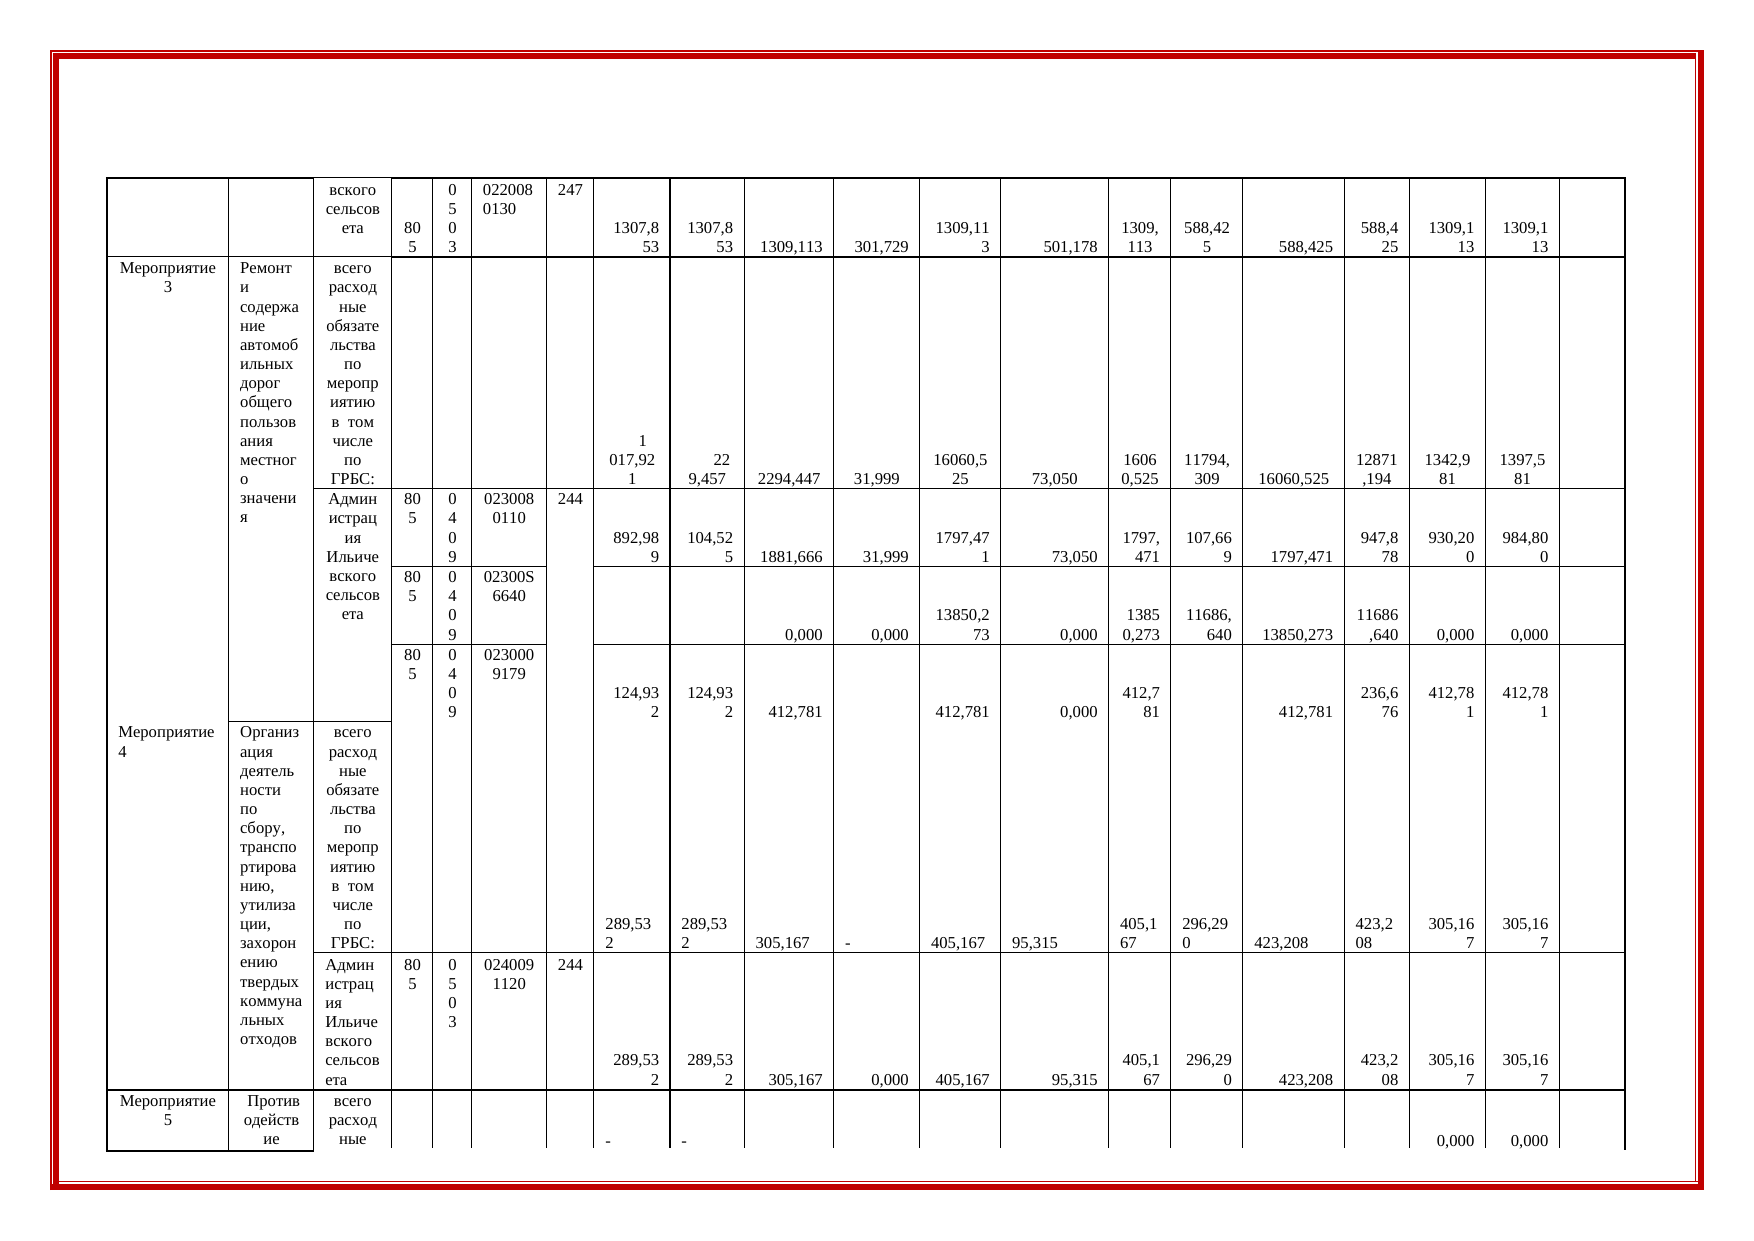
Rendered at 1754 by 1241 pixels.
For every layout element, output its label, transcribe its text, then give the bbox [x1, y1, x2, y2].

table_cell 11686,640 [1345, 567, 1409, 643]
table_cell 305,167 [1486, 953, 1559, 1088]
table_cell 412,781 [1109, 645, 1170, 721]
table_cell 412,781 [1486, 645, 1559, 721]
table_cell 930,200 [1410, 489, 1485, 566]
table_cell 805 [392, 953, 432, 1088]
table_cell 289,532 [671, 721, 744, 952]
table_cell 124,932 [671, 645, 744, 721]
table_cell [471, 1091, 546, 1149]
table_cell [1559, 1091, 1624, 1149]
table_cell [472, 258, 546, 488]
table_cell 305,167 [745, 953, 833, 1088]
table_cell 412,781 [920, 645, 1000, 721]
table_cell 805 [392, 567, 432, 643]
table_cell [1560, 567, 1624, 643]
table_cell 0,000 [1001, 645, 1108, 721]
table_cell [1001, 1091, 1108, 1149]
table_cell 1797,471 [920, 489, 1000, 566]
table_cell Администрация Ильичевского сельсовета [314, 953, 391, 1088]
table_cell 305,167 [1410, 721, 1485, 952]
table_cell [671, 567, 744, 643]
table_cell 12871,194 [1345, 258, 1409, 488]
table_cell 405,167 [920, 721, 1000, 952]
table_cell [314, 1091, 391, 1149]
table_cell 0,000 [1001, 567, 1108, 643]
table_cell 501,178 [1001, 179, 1108, 256]
table_cell 947,878 [1345, 489, 1409, 566]
table_cell 0409 [433, 489, 471, 566]
table_cell 95,315 [1001, 721, 1108, 952]
table_cell 405,167 [1109, 953, 1170, 1088]
table_cell 0230009179 [472, 645, 546, 721]
table_cell Организация деятельности по сбору, транспортированию, утилизации, захоронению твердых коммунальных отходов [229, 722, 313, 1088]
table_cell - [594, 1091, 670, 1149]
table_cell 236,676 [1345, 645, 1409, 721]
table_cell 296,290 [1171, 953, 1242, 1088]
table_cell 984,800 [1486, 489, 1559, 566]
table_cell 1309,113 [1486, 179, 1559, 256]
table_cell [1560, 721, 1624, 952]
table_cell 1307,853 [671, 179, 744, 256]
table_cell 16060,525 [1109, 258, 1170, 488]
table_cell 0,000 [1485, 1091, 1559, 1149]
table_cell 423,208 [1345, 953, 1409, 1088]
table_cell 289,532 [594, 953, 669, 1088]
table_cell Ремонт и содержание автомобильных дорог общего пользования местного значения [229, 257, 313, 721]
table_cell [547, 721, 593, 952]
table_cell 588,425 [1171, 179, 1242, 256]
table_cell 244 [547, 953, 593, 1088]
table_cell Мероприятие 4 [108, 721, 228, 1088]
table_cell 412,781 [1243, 645, 1344, 721]
table_cell 0409 [433, 567, 471, 643]
table_cell 423,208 [1243, 721, 1344, 952]
table_cell 0,000 [1409, 1091, 1485, 1149]
table_cell 13850,273 [1109, 567, 1170, 643]
table_cell 104,525 [671, 489, 744, 566]
table_cell 588,425 [1243, 179, 1344, 256]
table_cell всего расходные обязательства по мероприятию в том числе по ГРБС: [314, 722, 391, 952]
table_cell 805 [392, 489, 432, 566]
table_cell 0240091120 [472, 953, 546, 1088]
table_cell 95,315 [1001, 953, 1108, 1088]
table_cell [1344, 1091, 1409, 1149]
table_cell 1881,666 [745, 489, 833, 566]
table_cell 31,999 [834, 489, 919, 566]
table_cell 11794,309 [1171, 258, 1242, 488]
table_cell [594, 567, 669, 643]
table_cell 247 [547, 179, 593, 256]
table_cell 0230080110 [472, 489, 546, 566]
table_cell 2294,447 [745, 258, 833, 488]
table_cell 305,167 [745, 721, 833, 952]
table_cell 16060,525 [920, 258, 1000, 488]
table_cell 892,989 [594, 489, 669, 566]
table_cell 73,050 [1001, 258, 1108, 488]
table_cell 305,167 [1410, 953, 1485, 1088]
table_cell 16060,525 [1243, 258, 1344, 488]
table_cell 1797,471 [1109, 489, 1170, 566]
table_cell Мероприятие 3 [108, 257, 228, 721]
table_cell 296,290 [1171, 721, 1242, 952]
table_cell [392, 258, 432, 488]
table_cell 405,167 [1109, 721, 1170, 952]
table_cell 1797,471 [1243, 489, 1344, 566]
table_cell - [834, 721, 919, 952]
table_cell 289,532 [594, 721, 669, 952]
table_cell 588,425 [1345, 179, 1409, 256]
table_cell [1109, 1091, 1171, 1149]
table_cell 13850,273 [1243, 567, 1344, 643]
table_cell 0503 [433, 953, 471, 1088]
table_cell [433, 258, 471, 488]
table_cell 0,000 [1410, 567, 1485, 643]
table_cell [834, 1091, 919, 1149]
table_cell 289,532 [671, 953, 744, 1088]
table_cell 31,999 [834, 258, 919, 488]
table_cell 1307,853 [594, 179, 669, 256]
table_cell [1560, 258, 1624, 488]
table_cell 244 [547, 489, 593, 721]
table_cell 412,781 [1410, 645, 1485, 721]
table_cell [834, 645, 919, 721]
table_cell Мероприятие 5 [108, 1091, 228, 1149]
table_cell 0220080130 [472, 179, 546, 256]
table_cell 11686,640 [1171, 567, 1242, 643]
table_cell 124,932 [594, 645, 669, 721]
table_cell [391, 1091, 433, 1149]
table_cell 423,208 [1243, 953, 1344, 1088]
table_cell 423,208 [1345, 721, 1409, 952]
table_cell 1397,581 [1486, 258, 1559, 488]
table_cell 229,457 [671, 258, 744, 488]
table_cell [229, 1091, 313, 1149]
table_cell 73,050 [1001, 489, 1108, 566]
table_cell 1309,113 [1109, 179, 1170, 256]
table_cell 02300S6640 [472, 567, 546, 643]
table_cell 0,000 [834, 953, 919, 1088]
table_cell 1309,113 [920, 179, 1000, 256]
table_cell [1243, 1091, 1344, 1149]
table_cell 1309,113 [1410, 179, 1485, 256]
table_cell 1342,981 [1410, 258, 1485, 488]
table_cell 0,000 [745, 567, 833, 643]
table_cell [392, 721, 432, 952]
table_cell [1560, 645, 1624, 721]
table_cell 107,669 [1171, 489, 1242, 566]
table_cell 805 [392, 179, 432, 256]
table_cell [314, 178, 391, 256]
table_cell 0503 [433, 179, 471, 256]
table_cell [472, 721, 546, 952]
table_cell 305,167 [1486, 721, 1559, 952]
table_cell 0,000 [834, 567, 919, 643]
table_cell [1560, 953, 1624, 1088]
table_cell [1560, 489, 1624, 566]
table_cell [546, 1091, 594, 1149]
table_cell 301,729 [834, 179, 919, 256]
table_cell [433, 721, 471, 952]
table_cell [744, 1091, 834, 1149]
table_cell 0409 [433, 645, 471, 721]
table_cell 1309,113 [745, 179, 833, 256]
table_cell 13850,273 [920, 567, 1000, 643]
table_cell 1 017,921 [594, 258, 669, 488]
table_cell [547, 258, 593, 488]
table_cell 0,000 [1486, 567, 1559, 643]
table_cell - [670, 1091, 744, 1149]
table_cell [1560, 179, 1624, 256]
table_cell 805 [392, 645, 432, 721]
table_cell 405,167 [920, 953, 1000, 1088]
table_cell [920, 1091, 1001, 1149]
table_cell [1171, 1091, 1243, 1149]
table_cell [1171, 645, 1242, 721]
table_cell Администрация Ильичевского сельсовета [314, 489, 391, 721]
table_cell [433, 1091, 471, 1149]
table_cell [314, 257, 391, 488]
table_cell 412,781 [745, 645, 833, 721]
